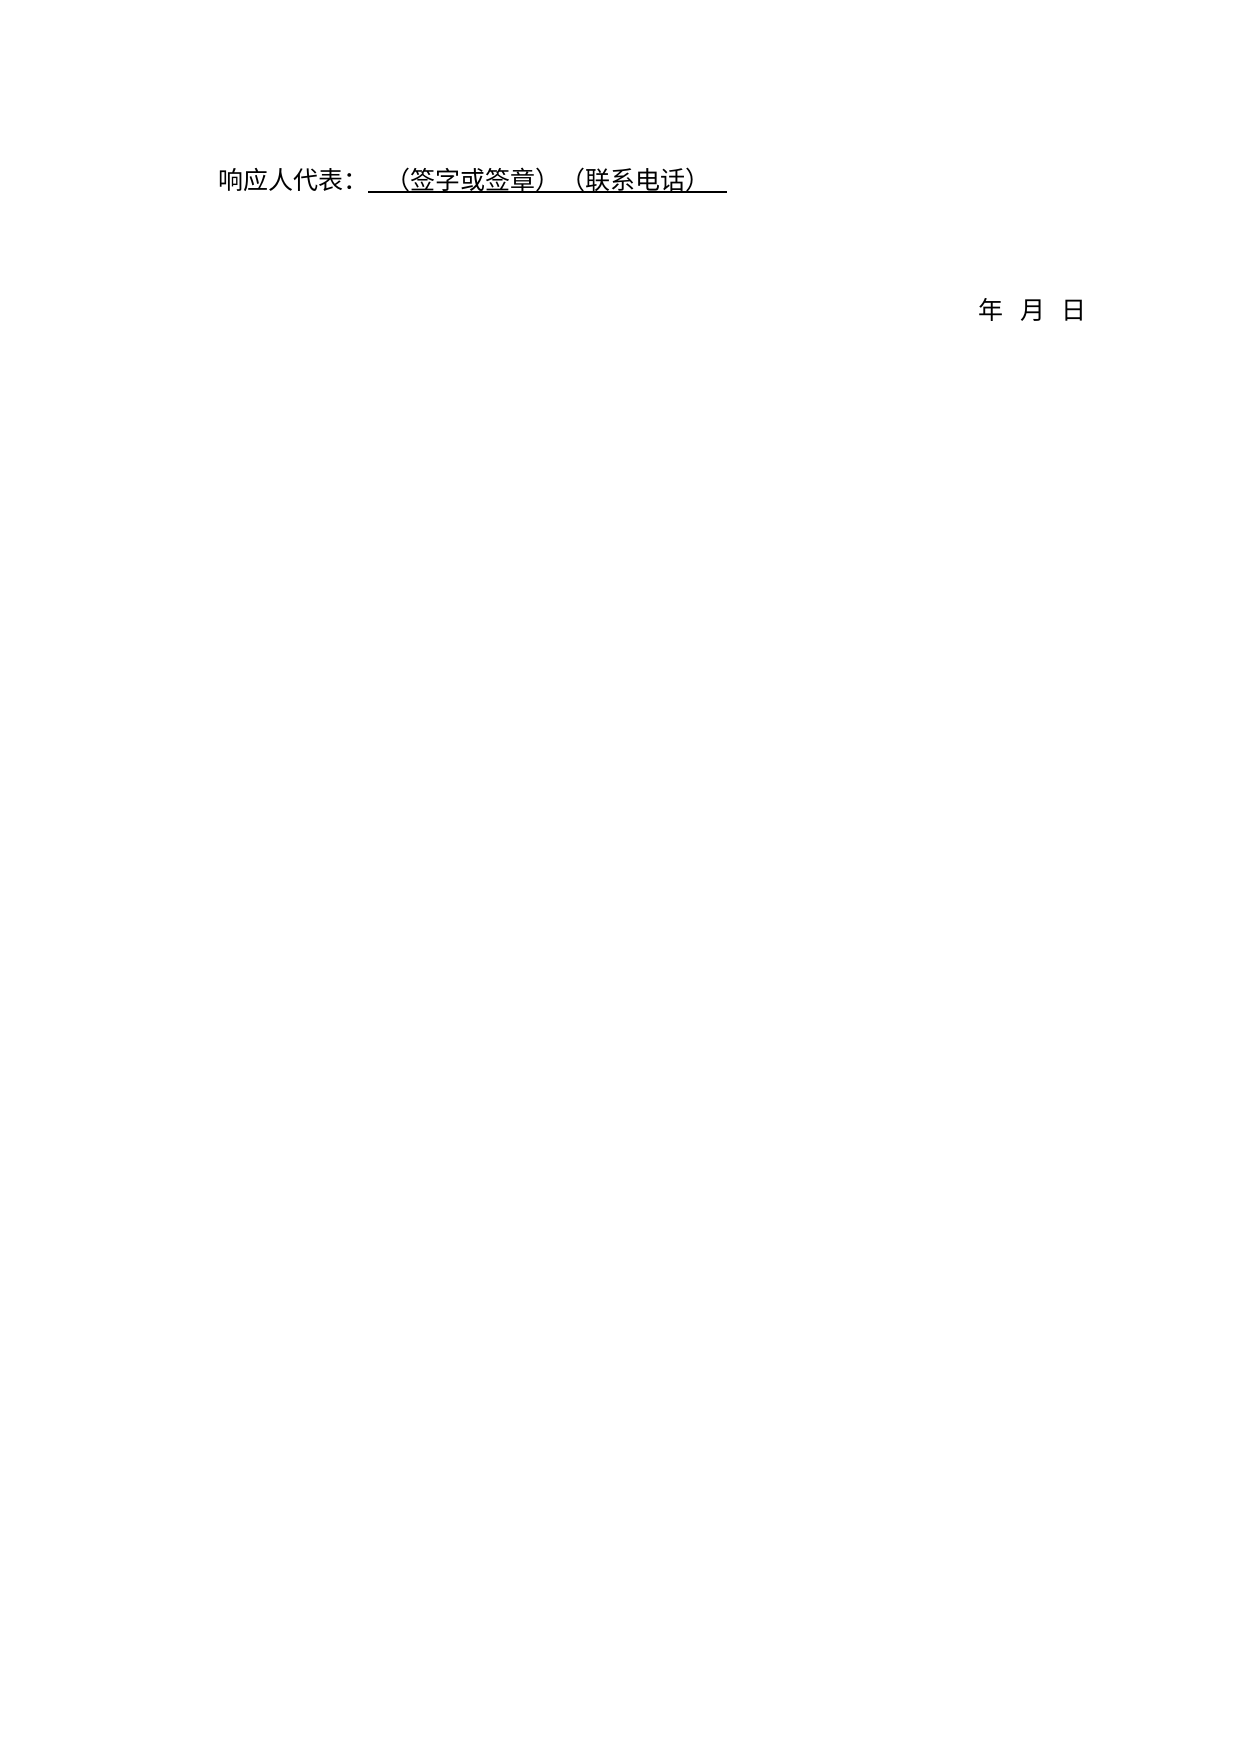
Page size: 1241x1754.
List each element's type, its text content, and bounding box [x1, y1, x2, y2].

text 响应人代表： （签字或签章）（联系电话） [169, 146, 1087, 211]
text 年 月 日 [153, 276, 1087, 341]
